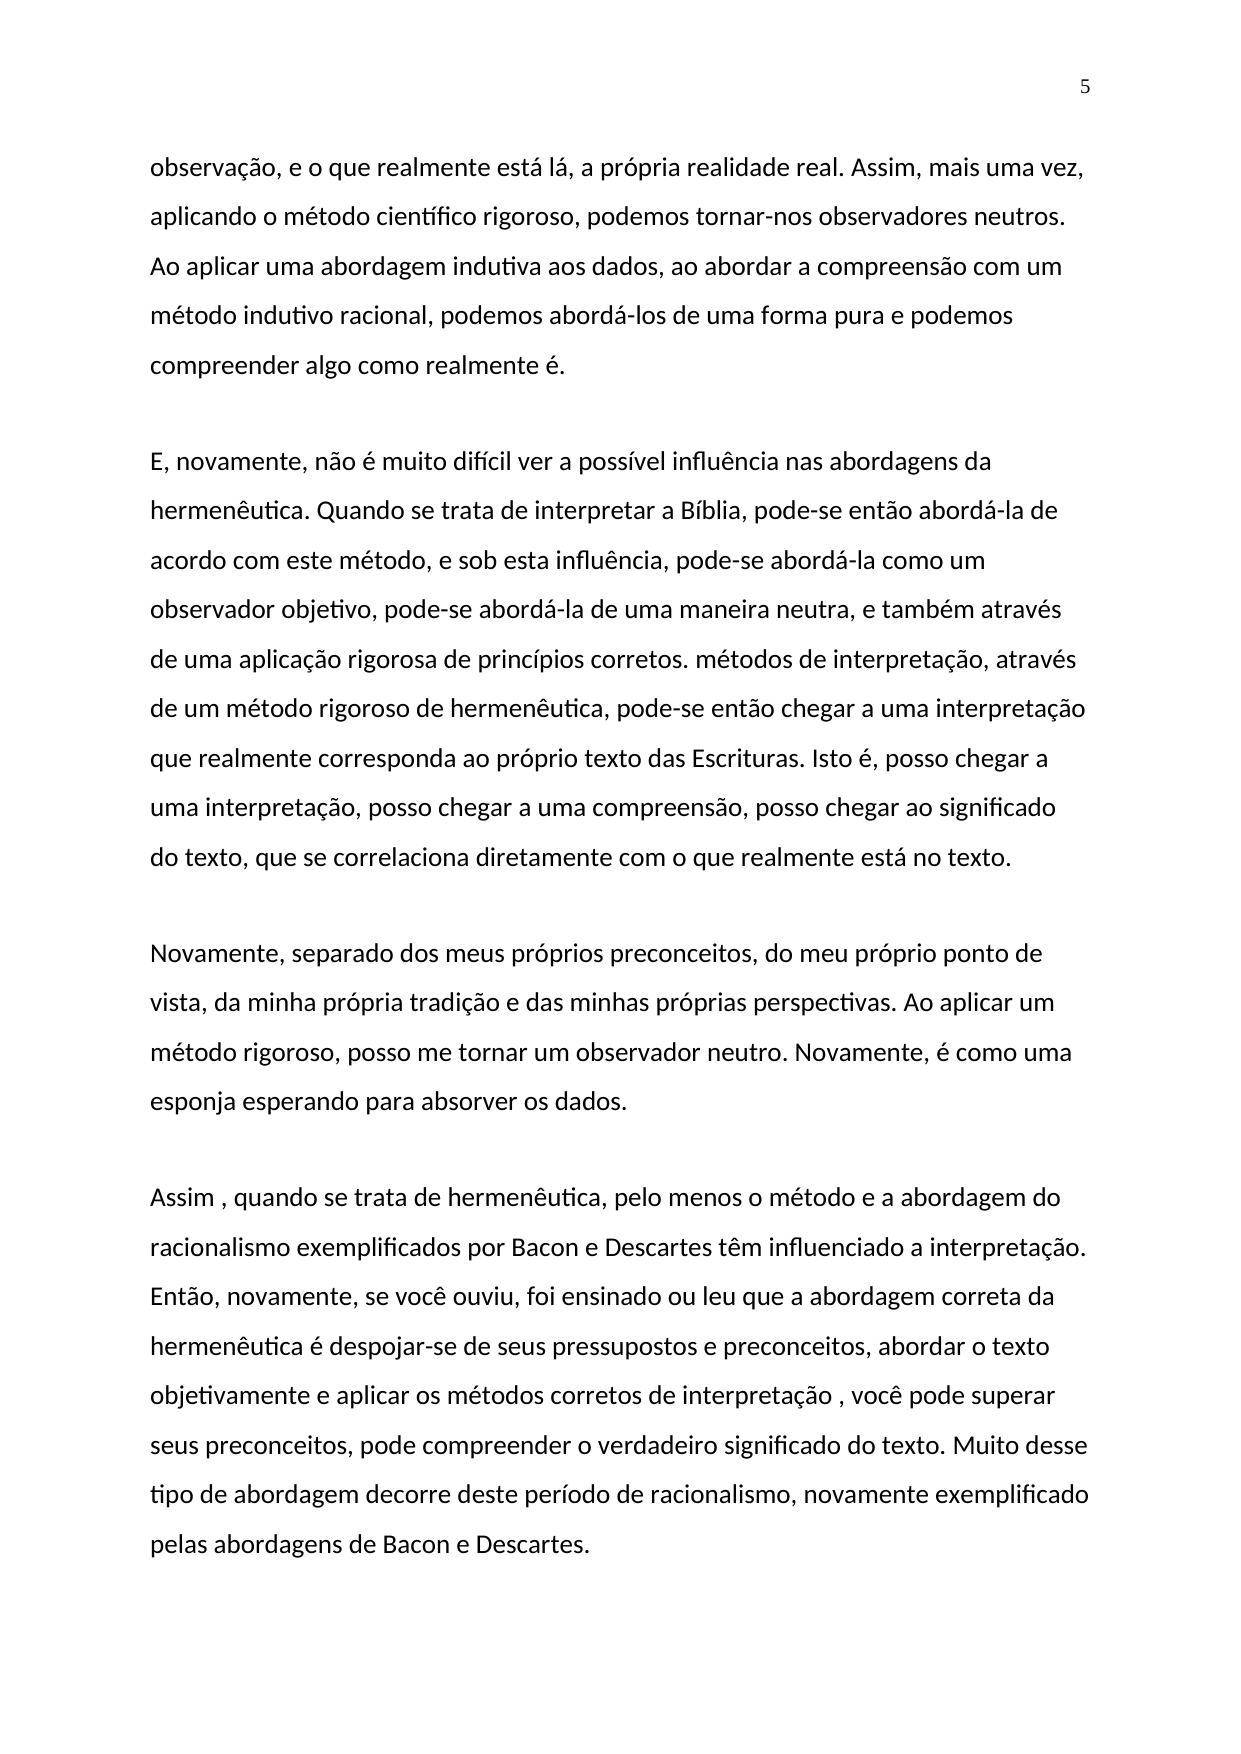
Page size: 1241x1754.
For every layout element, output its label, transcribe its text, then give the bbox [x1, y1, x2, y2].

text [150, 150, 1090, 381]
text Novamente, separado dos meus próprios preconceitos, do meu próprio ponto de vista, da minha própria tradição e das minhas próprias perspectivas. Ao aplicar um método rigoroso, posso me tornar um observador neutro. Novamente, é como uma esponja esperando para absorver os dados. [150, 936, 1090, 1117]
text Assim , quando se trata de hermenêutica, pelo menos o método e a abordagem do racionalismo exemplificados por Bacon e Descartes têm influenciado a interpretação. Então, novamente, se você ouviu, foi ensinado ou leu que a abordagem correta da hermenêutica é despojar-se de seus pressupostos e preconceitos, abordar o texto objetivamente e aplicar os métodos corretos de interpretação , você pode superar seus preconceitos, pode compreender o verdadeiro significado do texto. Muito desse tipo de abordagem decorre deste período de racionalismo, novamente exemplificado pelas abordagens de Bacon e Descartes. [150, 1181, 1090, 1560]
text E, novamente, não é muito difícil ver a possível influência nas abordagens da hermenêutica. Quando se trata de interpretar a Bíblia, pode-se então abordá-la de acordo com este método, e sob esta influência, pode-se abordá-la como um observador objetivo, pode-se abordá-la de uma maneira neutra, e também através de uma aplicação rigorosa de princípios corretos. métodos de interpretação, através de um método rigoroso de hermenêutica, pode-se então chegar a uma interpretação que realmente corresponda ao próprio texto das Escrituras. Isto é, posso chegar a uma interpretação, posso chegar a uma compreensão, posso chegar ao significado do texto, que se correlaciona diretamente com o que realmente está no texto. [150, 444, 1090, 873]
